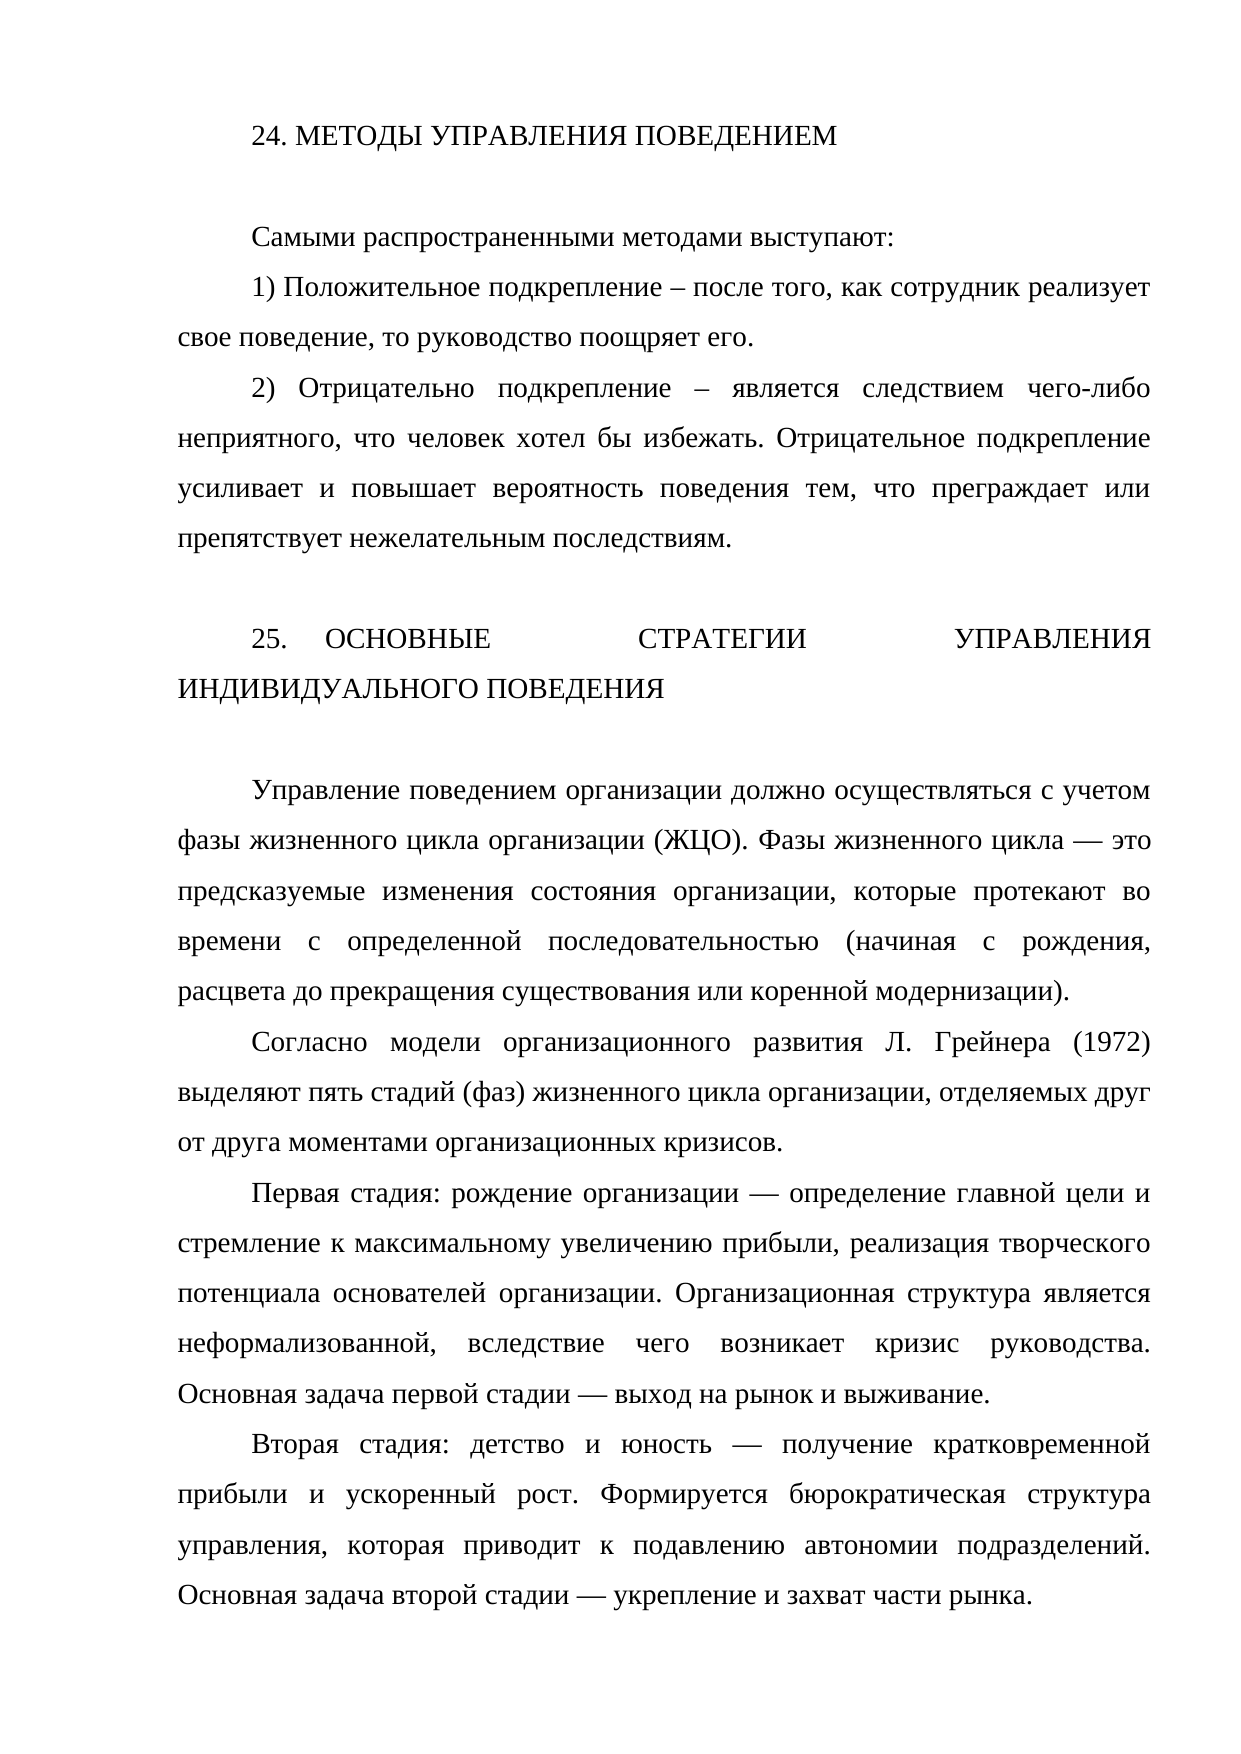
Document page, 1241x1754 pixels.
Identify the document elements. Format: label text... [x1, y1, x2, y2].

text Самыми распространенными методами выступают: [177, 219, 1152, 252]
text 1) Положительное подкрепление – после того, как сотрудник реализует свое поведение, то руководство поощряет его. [177, 269, 1152, 353]
text Согласно модели организационного развития Л. Грейнера (1972) выделяют пять стадий (фаз) жизненного цикла организации, отделяемых друг от друга моментами организационных кризисов. [177, 1024, 1152, 1158]
text Первая стадия: рождение организации — определение главной цели и стремление к максимальному увеличению прибыли, реализация творческого потенциала основателей организации. Организационная структура является неформализованной, вследствие чего возникает кризис руководства. Основная задача первой стадии — выход на рынок и выживание. [177, 1175, 1152, 1409]
text Управление поведением организации должно осуществляться с учетом фазы жизненного цикла организации (ЖЦО). Фазы жизненного цикла — это предсказуемые изменения состояния организации, которые протекают во времени с определенной последовательностью (начиная с рождения, расцвета до прекращения существования или коренной модернизации). [177, 772, 1152, 1007]
text 2) Отрицательно подкрепление – является следствием чего-либо неприятного, что человек хотел бы избежать. Отрицательное подкрепление усиливает и повышает вероятность поведения тем, что преграждает или препятствует нежелательным последствиям. [177, 370, 1152, 554]
text 24. МЕТОДЫ УПРАВЛЕНИЯ ПОВЕДЕНИЕМ [177, 118, 1152, 152]
list ОСНОВНЫЕ СТРАТЕГИИ УПРАВЛЕНИЯ ИНДИВИДУАЛЬНОГО ПОВЕДЕНИЯ [177, 621, 1152, 705]
text Вторая стадия: детство и юность — получение кратковременной прибыли и ускоренный рост. Формируется бюрократическая структура управления, которая приводит к подавлению автономии подразделений. Основная задача второй стадии — укрепление и захват части рынка. [177, 1426, 1152, 1611]
